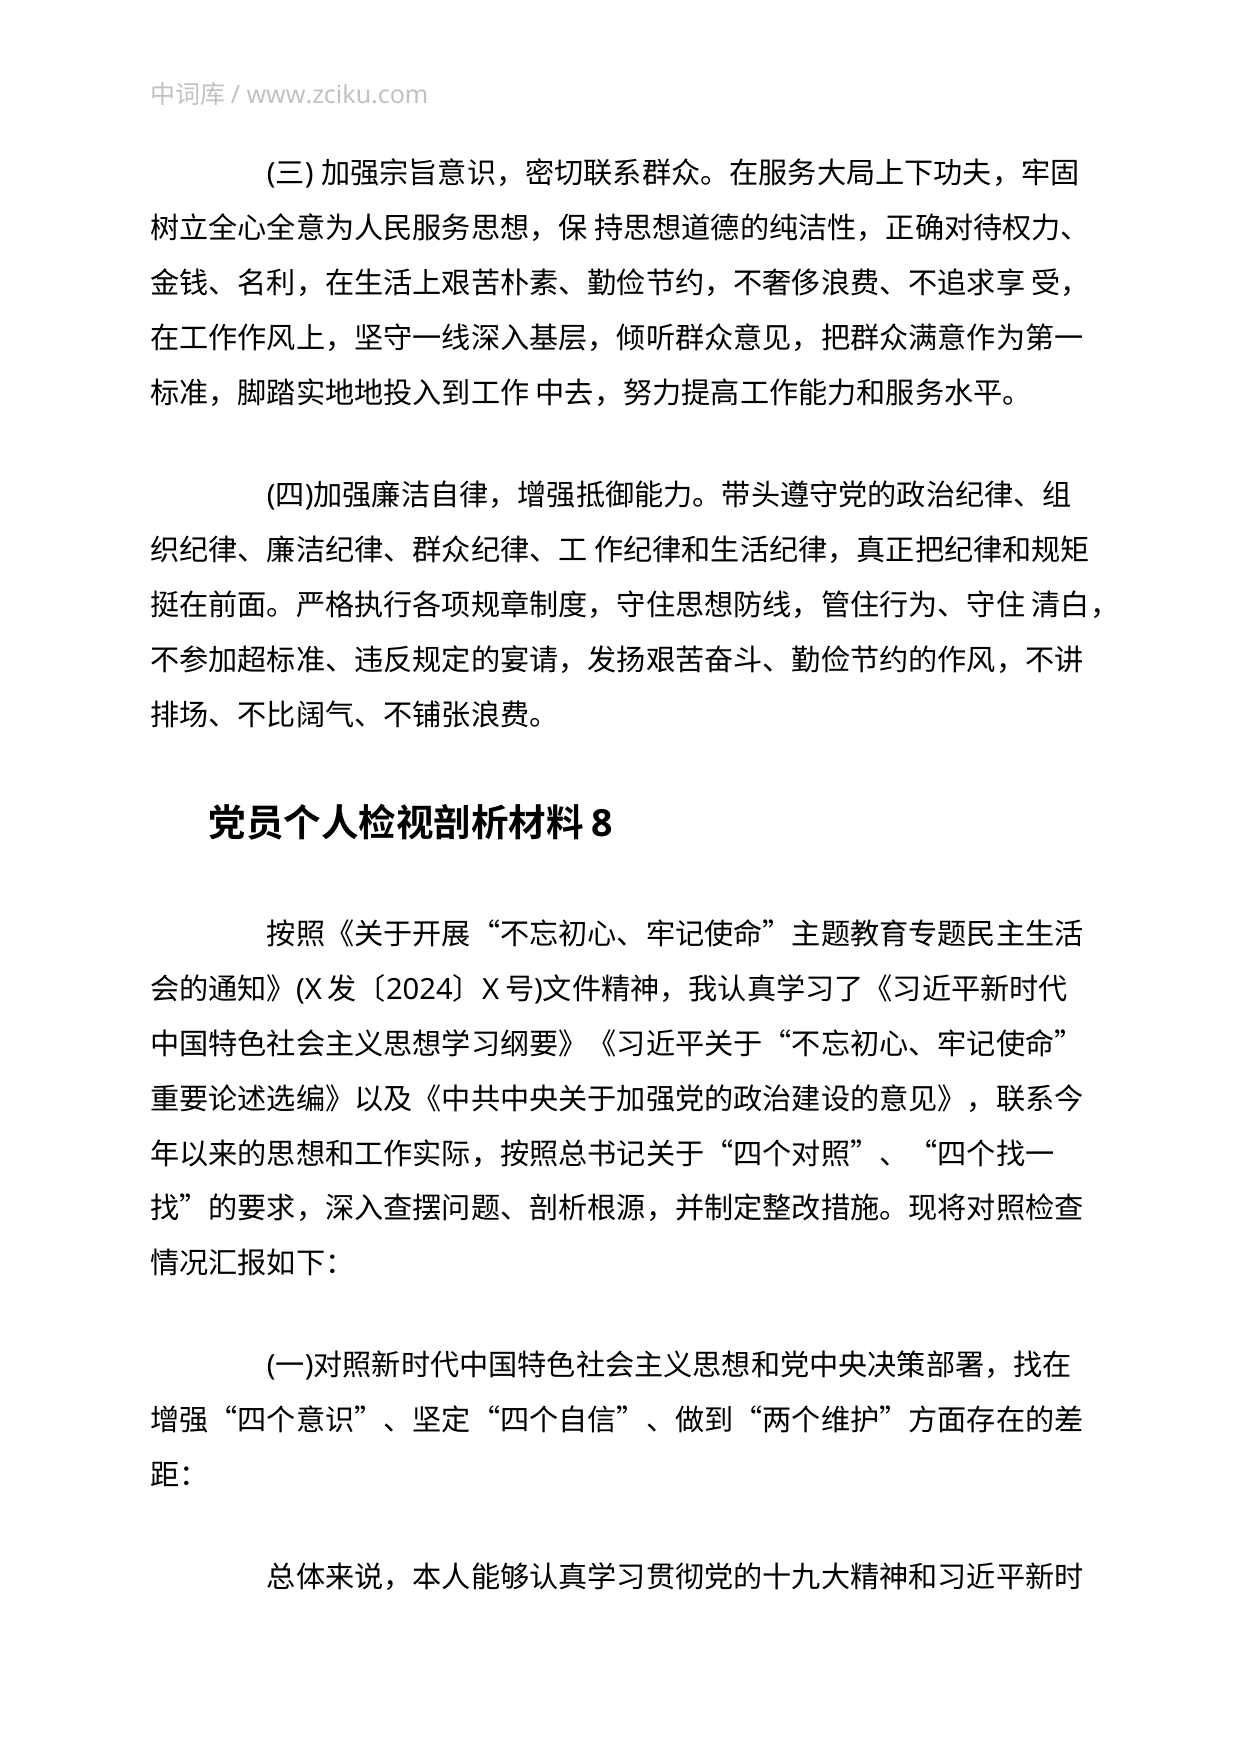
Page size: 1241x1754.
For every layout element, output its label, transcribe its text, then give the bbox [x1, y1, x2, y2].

text 党员个人检视剖析材料8 [150, 793, 1090, 847]
text (一)对照新时代中国特色社会主义思想和党中央决策部署，找在增强“四个意识”、坚定“四个自信”、做到“两个维护”方面存在的差距： [150, 1342, 1090, 1494]
text (四)加强廉洁自律，增强抵御能力。带头遵守党的政治纪律、组织纪律、廉洁纪律、群众纪律、工 作纪律和生活纪律，真正把纪律和规矩挺在前面。严格执行各项规章制度，守住思想防线，管住行为、守住 清白，不参加超标准、违反规定的宴请，发扬艰苦奋斗、勤俭节约的作风，不讲排场、不比阔气、不铺张浪费。 [150, 471, 1090, 733]
text (三) 加强宗旨意识，密切联系群众。在服务大局上下功夫，牢固树立全心全意为人民服务思想，保 持思想道德的纯洁性，正确对待权力、金钱、名利，在生活上艰苦朴素、勤俭节约，不奢侈浪费、不追求享 受，在工作作风上，坚守一线深入基层，倾听群众意见，把群众满意作为第一标准，脚踏实地地投入到工作 中去，努力提高工作能力和服务水平。 [150, 150, 1090, 412]
text 按照《关于开展“不忘初心、牢记使命”主题教育专题民主生活会的通知》(X发〔2024〕X号)文件精神，我认真学习了《习近平新时代中国特色社会主义思想学习纲要》《习近平关于“不忘初心、牢记使命”重要论述选编》以及《中共中央关于加强党的政治建设的意见》，联系今年以来的思想和工作实际，按照总书记关于“四个对照”、“四个找一找”的要求，深入查摆问题、剖析根源，并制定整改措施。现将对照检查情况汇报如下： [150, 911, 1090, 1282]
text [150, 1553, 1090, 1596]
